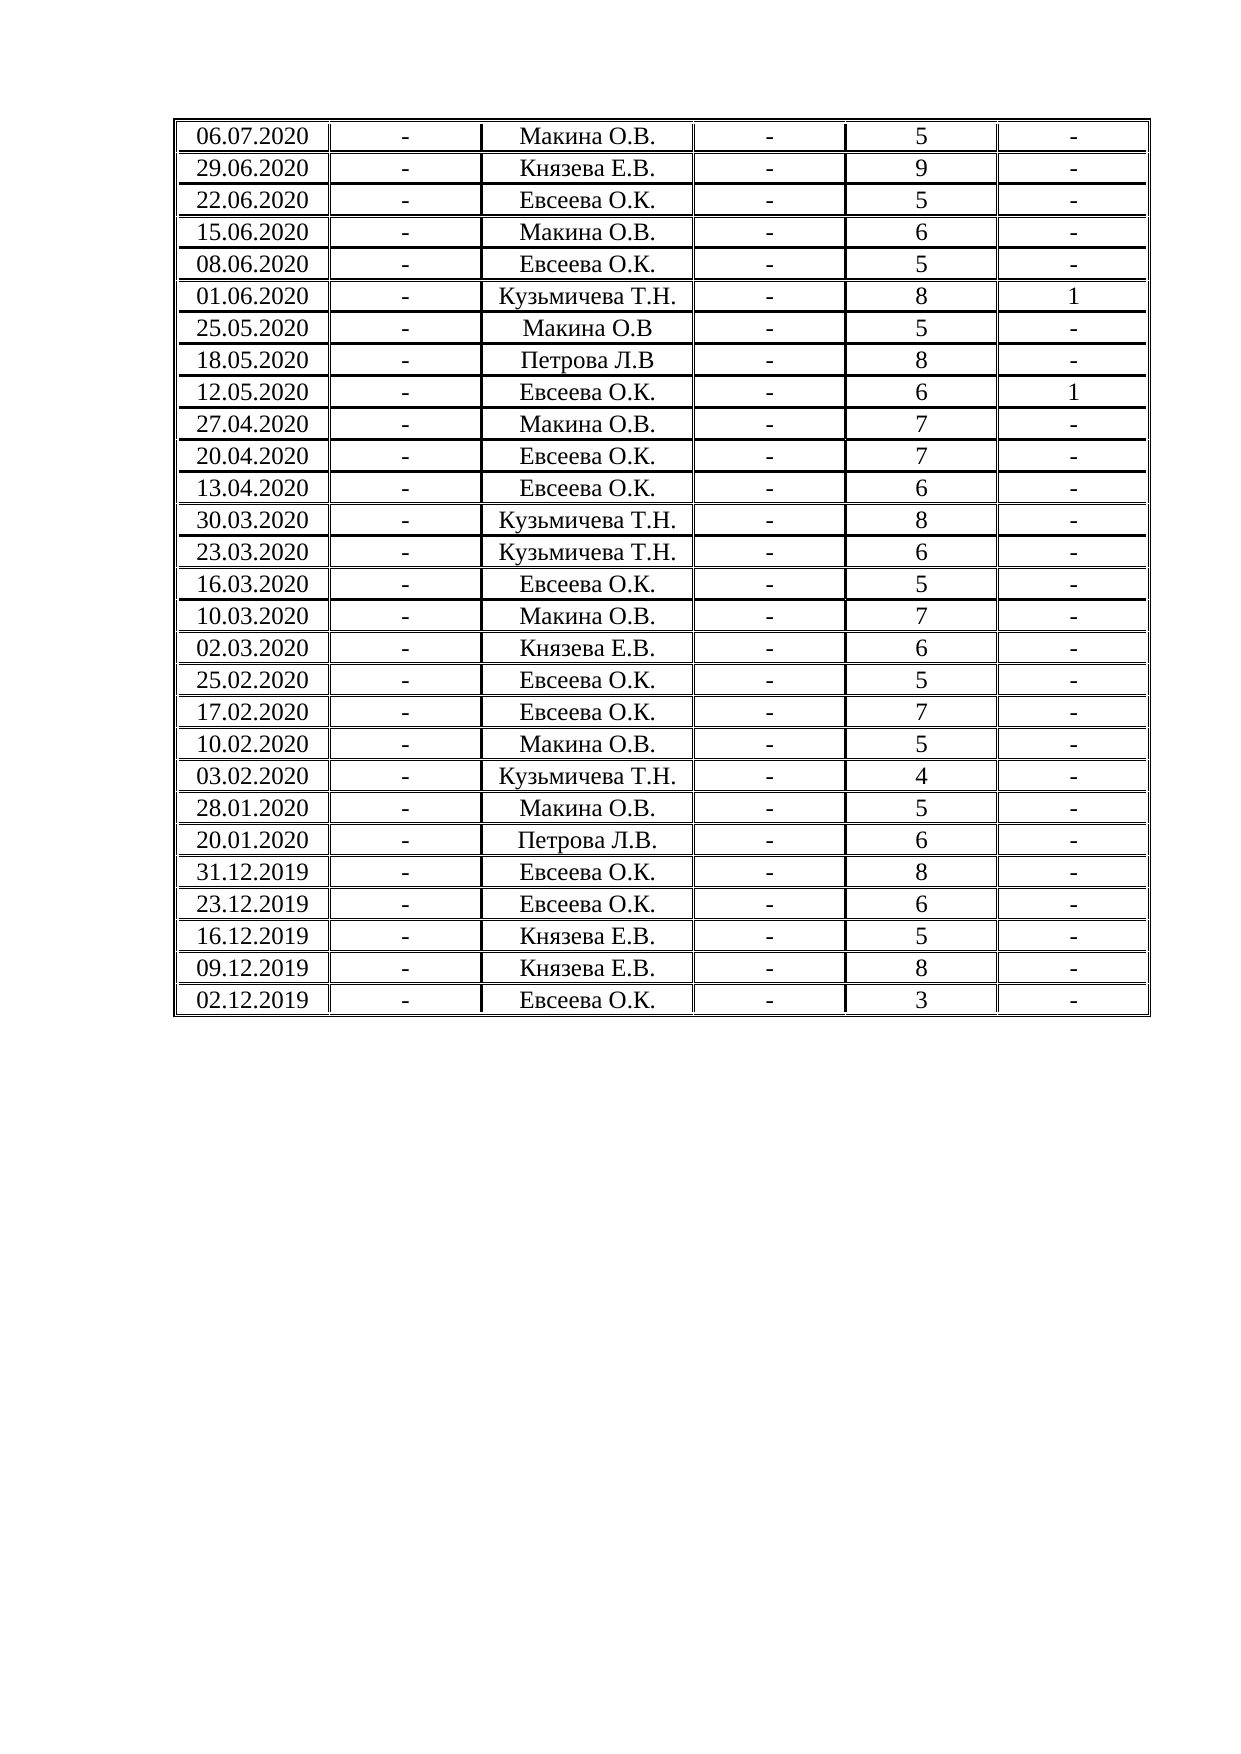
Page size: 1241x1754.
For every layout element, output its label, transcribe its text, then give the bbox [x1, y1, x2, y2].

table_cell Евсеева О.К. [483, 665, 692, 694]
table_cell - [695, 569, 844, 598]
table_cell - [695, 537, 844, 566]
table_cell 8 [847, 857, 996, 886]
table_cell 5 [847, 185, 996, 214]
table_cell - [331, 825, 480, 854]
table_cell - [695, 921, 844, 949]
table_cell - [998, 694, 1149, 726]
table_cell - [695, 282, 844, 310]
table_cell 15.06.2020 [177, 214, 328, 246]
table_cell 8 [847, 505, 996, 534]
table_cell 7 [847, 409, 996, 438]
table_cell - [695, 345, 844, 374]
table_cell - [999, 438, 1149, 470]
table_cell Кузьмичева Т.Н. [483, 537, 692, 566]
table_cell 5 [847, 313, 996, 342]
table_cell 5 [847, 249, 996, 278]
table_cell Макина О.В. [483, 601, 692, 630]
table_cell Евсеева О.К. [483, 697, 692, 726]
table_cell - [998, 726, 1149, 758]
table_cell 1 [999, 374, 1148, 406]
table_cell 5 [847, 665, 996, 694]
table_cell - [999, 598, 1149, 630]
table_cell 13.04.2020 [177, 470, 328, 502]
table_cell - [330, 122, 481, 150]
table_cell - [331, 313, 480, 342]
table_cell - [331, 345, 480, 374]
table_cell Князева Е.В. [483, 953, 692, 982]
table_cell 4 [847, 761, 996, 790]
table_cell Евсеева О.К. [481, 985, 694, 1013]
table_cell Евсеева О.К. [483, 857, 692, 886]
table_cell 6 [847, 473, 996, 502]
table_cell - [695, 218, 844, 246]
table_cell 8 [847, 953, 996, 982]
table_cell - [694, 122, 845, 150]
table_cell - [695, 793, 844, 822]
table_cell 5 [847, 921, 996, 949]
table_cell Петрова Л.В [483, 345, 692, 374]
table_cell - [331, 761, 480, 790]
table_cell - [331, 185, 480, 214]
table_cell - [998, 122, 1148, 150]
table_cell 20.04.2020 [175, 438, 328, 470]
table_cell Макина О.В. [483, 793, 692, 822]
table_cell - [331, 409, 480, 438]
table_cell - [695, 154, 844, 182]
table_cell - [998, 886, 1149, 918]
table_cell - [998, 982, 1149, 1013]
table_cell - [331, 953, 480, 982]
table_cell 12.05.2020 [177, 374, 328, 406]
table_cell 22.06.2020 [177, 182, 328, 214]
table_cell - [999, 150, 1148, 182]
table_cell - [331, 729, 480, 758]
table_cell - [695, 889, 844, 918]
table_cell - [998, 854, 1149, 886]
table_cell 28.01.2020 [175, 790, 329, 822]
table_cell Евсеева О.К. [483, 569, 692, 598]
table_cell 25.05.2020 [177, 310, 328, 342]
table_cell 5 [847, 729, 996, 758]
table_cell - [999, 310, 1148, 342]
table_cell - [694, 985, 845, 1013]
table_cell - [331, 665, 480, 694]
table_cell - [695, 953, 844, 982]
table_cell - [998, 566, 1149, 598]
table_cell - [331, 889, 480, 918]
table_cell Евсеева О.К. [483, 377, 692, 406]
table_cell Макина О.В. [483, 729, 692, 758]
table_cell - [695, 409, 844, 438]
table_cell 23.03.2020 [177, 534, 328, 566]
table_cell - [999, 214, 1148, 246]
table_cell - [695, 441, 844, 470]
table_cell - [695, 473, 844, 502]
table_cell 9 [847, 154, 996, 182]
table_cell 17.02.2020 [175, 694, 329, 726]
table_cell - [695, 825, 844, 854]
table_cell - [999, 342, 1148, 374]
table_cell - [695, 377, 844, 406]
table_cell - [998, 790, 1149, 822]
table_cell - [998, 662, 1149, 694]
table_cell 09.12.2019 [177, 950, 328, 982]
table_cell Евсеева О.К. [483, 249, 692, 278]
table_cell - [331, 441, 480, 470]
table_cell 5 [847, 793, 996, 822]
table_cell 8 [847, 282, 996, 310]
table_cell - [695, 313, 844, 342]
table_cell - [331, 921, 480, 949]
table_cell - [331, 793, 480, 822]
table_cell - [999, 534, 1148, 566]
table_cell - [331, 569, 480, 598]
table_cell 31.12.2019 [175, 854, 329, 886]
table_cell - [331, 857, 480, 886]
table_cell - [998, 502, 1149, 534]
table_cell 27.04.2020 [177, 406, 328, 438]
table_cell - [331, 154, 480, 182]
table_cell Евсеева О.К. [483, 473, 692, 502]
table_cell Князева Е.В. [483, 921, 692, 949]
table_cell 03.02.2020 [175, 758, 329, 790]
table_cell - [999, 470, 1148, 502]
table_cell 5 [847, 569, 996, 598]
table_cell 6 [847, 889, 996, 918]
table_cell - [695, 505, 844, 534]
table_cell 6 [847, 218, 996, 246]
table_cell - [695, 249, 844, 278]
table_cell - [331, 537, 480, 566]
table_cell 02.12.2019 [175, 982, 329, 1013]
table_cell 1 [999, 278, 1148, 310]
table_cell - [998, 918, 1149, 949]
table_cell - [999, 246, 1148, 278]
table_cell - [695, 633, 844, 662]
table_cell - [695, 857, 844, 886]
table_cell 25.02.2020 [175, 662, 329, 694]
table_cell 30.03.2020 [175, 502, 329, 534]
table_cell Евсеева О.К. [483, 441, 692, 470]
table_cell - [695, 665, 844, 694]
table_cell Кузьмичева Т.Н. [483, 761, 692, 790]
table_cell - [331, 249, 480, 278]
table_cell - [999, 950, 1148, 982]
table_cell 6 [847, 537, 996, 566]
table_cell 7 [847, 441, 996, 470]
table_cell 6 [847, 633, 996, 662]
table_cell 10.03.2020 [175, 598, 328, 630]
table_cell - [695, 761, 844, 790]
table_cell - [331, 218, 480, 246]
table_cell - [695, 729, 844, 758]
table_cell - [998, 822, 1149, 854]
table_cell 16.03.2020 [175, 566, 329, 598]
table_cell - [331, 282, 480, 310]
table_cell 8 [847, 345, 996, 374]
table_cell - [331, 473, 480, 502]
table_cell 18.05.2020 [177, 342, 328, 374]
table_cell Евсеева О.К. [483, 185, 692, 214]
table_cell - [999, 406, 1148, 438]
table_cell Князева Е.В. [483, 633, 692, 662]
table_cell Макина О.В. [483, 218, 692, 246]
table_cell Князева Е.В. [483, 154, 692, 182]
table_cell 29.06.2020 [177, 150, 328, 182]
table_cell 02.03.2020 [175, 630, 329, 662]
table_cell 08.06.2020 [177, 246, 328, 278]
table_cell - [998, 630, 1149, 662]
table_cell 10.02.2020 [175, 726, 329, 758]
table_cell Макина О.В. [481, 122, 694, 150]
table_cell 6 [847, 825, 996, 854]
table_cell - [695, 601, 844, 630]
table_cell 06.07.2020 [177, 122, 329, 150]
table_cell Макина О.В. [483, 409, 692, 438]
table_cell 3 [845, 985, 997, 1013]
table_cell 7 [847, 601, 996, 630]
table_cell 23.12.2019 [175, 886, 329, 918]
table_cell - [330, 985, 481, 1013]
table_cell - [331, 633, 480, 662]
table_cell 7 [847, 697, 996, 726]
table_cell 16.12.2019 [175, 918, 329, 949]
table_cell Кузьмичева Т.Н. [483, 505, 692, 534]
table_cell - [998, 758, 1149, 790]
table_cell - [331, 601, 480, 630]
table_cell - [331, 377, 480, 406]
table_cell - [999, 182, 1148, 214]
table_cell Евсеева О.К. [483, 889, 692, 918]
table_cell Макина О.В [483, 313, 692, 342]
table_cell Петрова Л.В. [483, 825, 692, 854]
table_cell 6 [847, 377, 996, 406]
table_cell - [331, 505, 480, 534]
table_cell 01.06.2020 [177, 278, 328, 310]
table_cell - [695, 697, 844, 726]
table_cell - [695, 185, 844, 214]
table_cell 5 [845, 122, 997, 150]
table_cell - [331, 697, 480, 726]
table_cell Кузьмичева Т.Н. [483, 282, 692, 310]
table_cell 20.01.2020 [175, 822, 329, 854]
